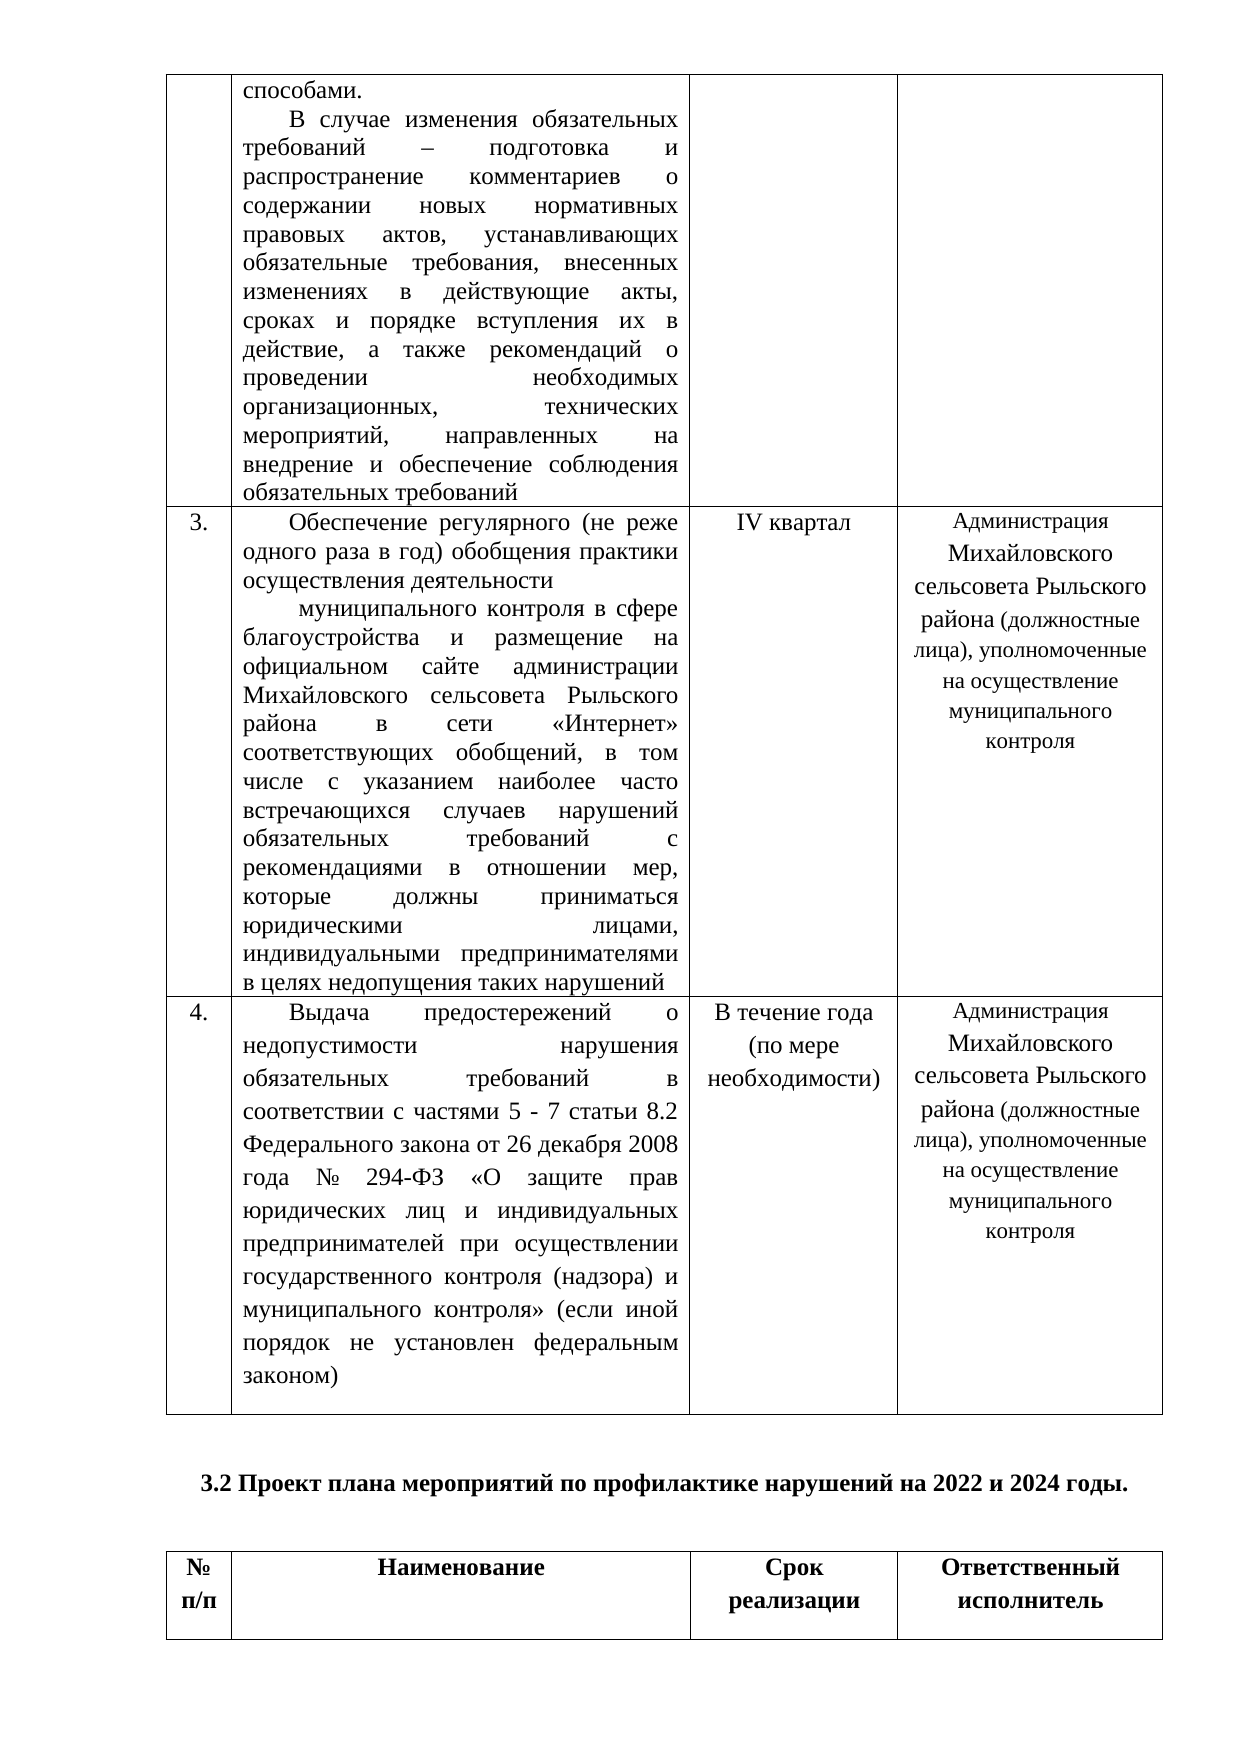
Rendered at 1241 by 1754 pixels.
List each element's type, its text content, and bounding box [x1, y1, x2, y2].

text 3.2 Проект плана мероприятий по профилактике нарушений на 2022 и 2024 годы. [177, 1468, 1152, 1497]
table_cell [690, 75, 897, 506]
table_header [232, 1552, 690, 1639]
table_cell Выдача предостережений о недопустимости нарушения обязательных требований в соответствии с частями 5 - 7 статьи 8.2 Федерального закона от 26 декабря 2008 года № 294-ФЗ «О защите прав юридических лиц и индивидуальных предпринимателей при осуществлении государственного контроля (надзора) и муниципального контроля» (если иной порядок не установлен федеральным законом) [232, 997, 689, 1414]
table_cell Администрация Михайловского сельсовета Рыльского района (должностные лица), уполномоченные на осуществление муниципального контроля [898, 997, 1162, 1414]
table_cell 2. [167, 75, 231, 506]
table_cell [898, 75, 1162, 506]
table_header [898, 1552, 1162, 1639]
table_cell 4. [167, 997, 231, 1414]
table_cell IV квартал [690, 507, 897, 996]
table_cell Обеспечение регулярного (не реже одного раза в год) обобщения практики осуществления деятельности муниципального контроля в сфере благоустройства и размещение на официальном сайте администрации Михайловского сельсовета Рыльского района в сети «Интернет» соответствующих обобщений, в том числе с указанием наиболее часто встречающихся случаев нарушений обязательных требований с рекомендациями в отношении мер, которые должны приниматься юридическими лицами, индивидуальными предпринимателями в целях недопущения таких нарушений [232, 507, 689, 996]
table_cell 3. [167, 507, 231, 996]
table_header № п/п [167, 1552, 231, 1639]
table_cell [232, 75, 689, 506]
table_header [691, 1552, 897, 1639]
table_cell Администрация Михайловского сельсовета Рыльского района (должностные лица), уполномоченные на осуществление муниципального контроля [898, 507, 1162, 996]
table_cell В течение года (по мере необходимости) [690, 997, 897, 1414]
